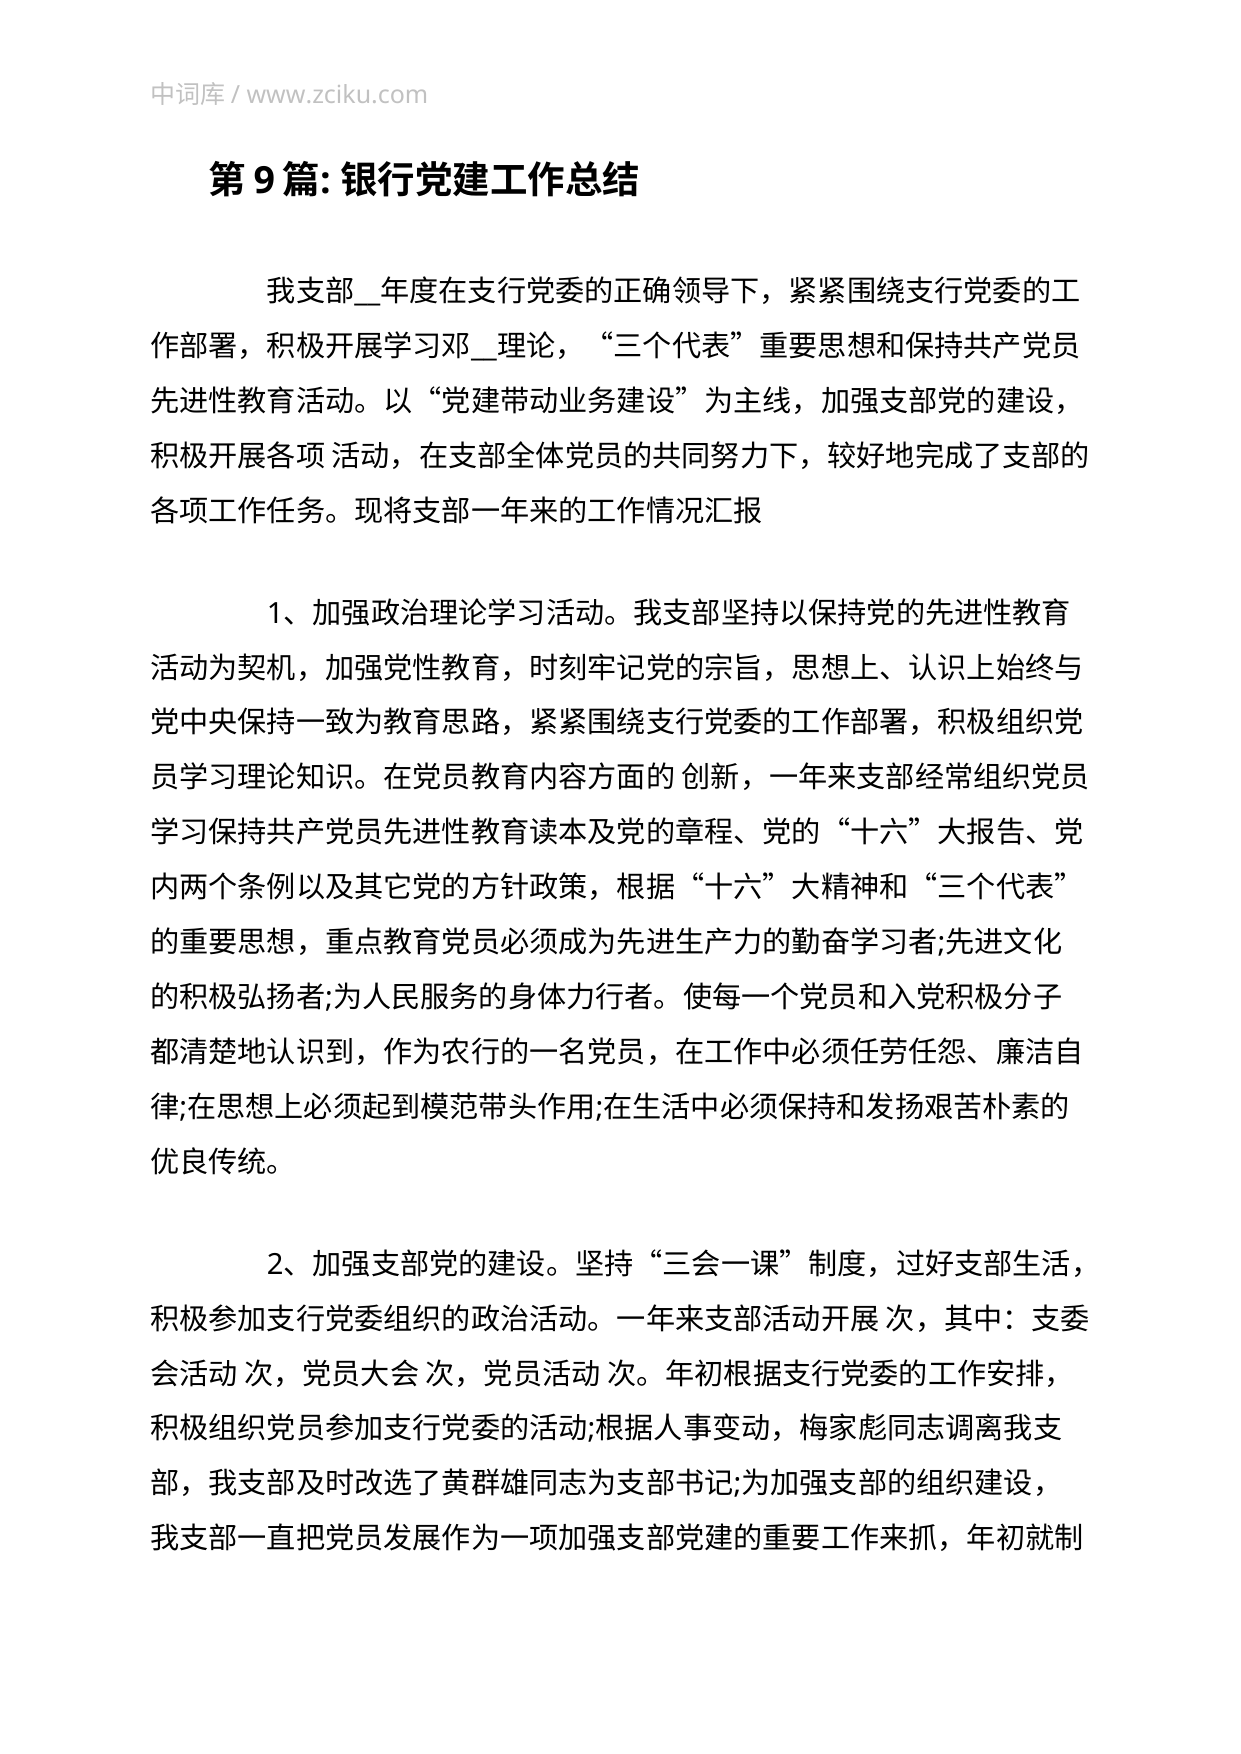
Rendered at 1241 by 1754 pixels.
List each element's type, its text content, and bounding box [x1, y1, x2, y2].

text 1、加强政治理论学习活动。我支部坚持以保持党的先进性教育活动为契机，加强党性教育，时刻牢记党的宗旨，思想上、认识上始终与党中央保持一致为教育思路，紧紧围绕支行党委的工作部署，积极组织党员学习理论知识。在党员教育内容方面的 创新，一年来支部经常组织党员学习保持共产党员先进性教育读本及党的章程、党的“十六”大报告、党内两个条例以及其它党的方针政策，根据“十六”大精神和“三个代表”的重要思想，重点教育党员必须成为先进生产力的勤奋学习者;先进文化的积极弘扬者;为人民服务的身体力行者。使每一个党员和入党积极分子都清楚地认识到，作为农行的一名党员，在工作中必须任劳任怨、廉洁自律;在思想上必须起到模范带头作用;在生活中必须保持和发扬艰苦朴素的优良传统。 [150, 589, 1090, 1181]
text 我支部__年度在支行党委的正确领导下，紧紧围绕支行党委的工作部署，积极开展学习邓__理论，“三个代表”重要思想和保持共产党员先进性教育活动。以“党建带动业务建设”为主线，加强支部党的建设，积极开展各项 活动，在支部全体党员的共同努力下，较好地完成了支部的各项工作任务。现将支部一年来的工作情况汇报 [150, 268, 1090, 530]
text 第9篇: 银行党建工作总结 [150, 150, 1090, 204]
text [150, 1240, 1090, 1557]
